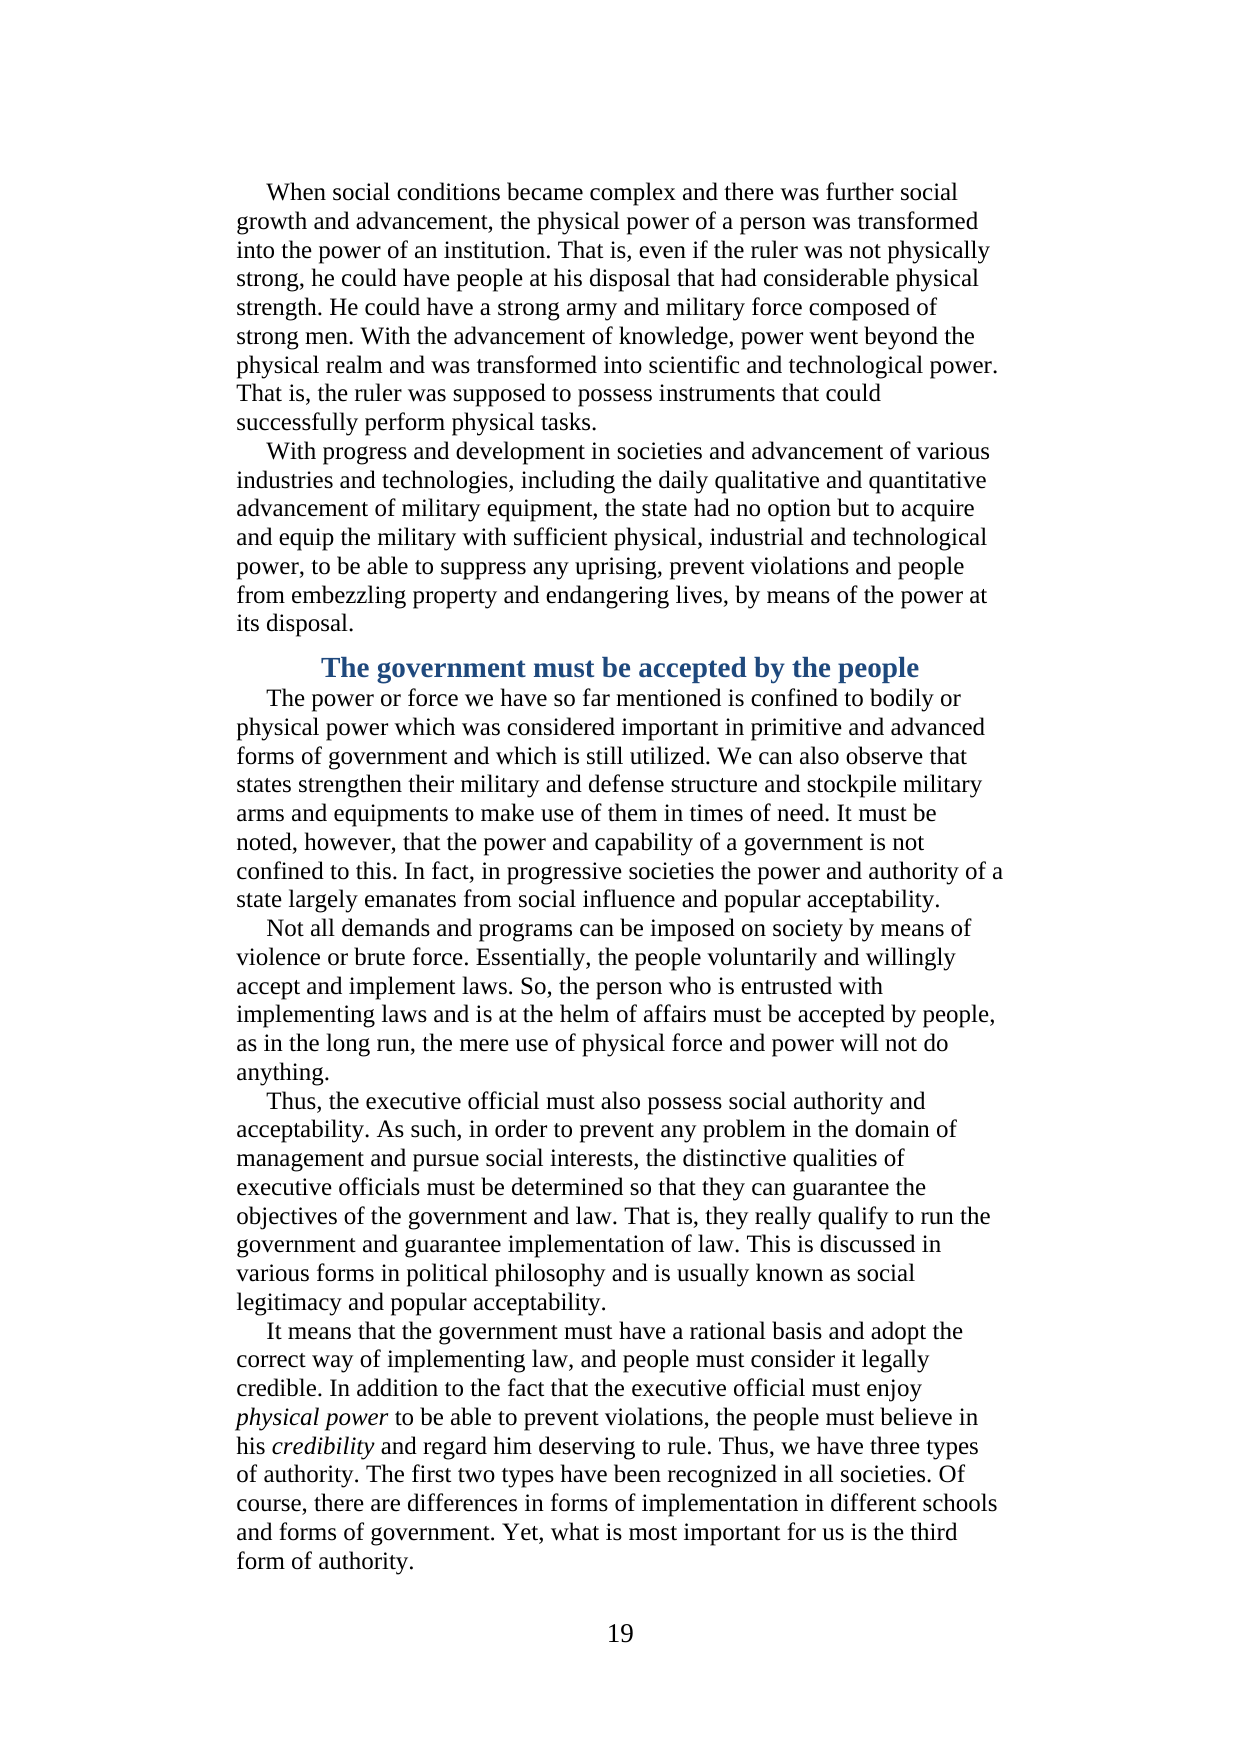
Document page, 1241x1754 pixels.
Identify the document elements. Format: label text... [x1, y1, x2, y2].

text The power or force we have so far mentioned is confined to bodily or physical power which was considered important in primitive and advanced forms of government and which is still utilized. We can also observe that states strengthen their military and defense structure and stockpile military arms and equipments to make use of them in times of need. It must be noted, however, that the power and capability of a government is not confined to this. In fact, in progressive societies the power and authority of a state largely emanates from social influence and popular acceptability. [236, 683, 1004, 913]
text Not all demands and programs can be imposed on society by means of violence or brute force. Essentially, the people voluntarily and willingly accept and implement laws. So, the person who is entrusted with implementing laws and is at the helm of affairs must be accepted by people, as in the long run, the mere use of physical force and power will not do anything. [236, 913, 1004, 1086]
text It means that the government must have a rational basis and adopt the correct way of implementing law, and people must consider it legally credible. In addition to the fact that the executive official must enjoy physical power to be able to prevent violations, the people must believe in his credibility and regard him deserving to rule. Thus, we have three types of authority. The first two types have been recognized in all societies. Of course, there are differences in forms of implementation in different schools and forms of government. Yet, what is most important for us is the third form of authority. [236, 1316, 1004, 1574]
text When social conditions became complex and there was further social growth and advancement, the physical power of a person was transformed into the power of an institution. That is, even if the ruler was not physically strong, he could have people at his disposal that had considerable physical strength. He could have a strong army and military force composed of strong men. With the advancement of knowledge, power went beyond the physical realm and was transformed into scientific and technological power. That is, the ruler was supposed to possess instruments that could successfully perform physical tasks. [236, 177, 1004, 436]
text With progress and development in societies and advancement of various industries and technologies, including the daily qualitative and quantitative advancement of military equipment, the state had no option but to acquire and equip the military with sufficient physical, industrial and technological power, to be able to suppress any uprising, prevent violations and people from embezzling property and endangering lives, by means of the power at its disposal. [236, 436, 1004, 637]
subtitle The government must be accepted by the people [236, 650, 1004, 683]
text Thus, the executive official must also possess social authority and acceptability. As such, in order to prevent any problem in the domain of management and pursue social interests, the distinctive qualities of executive officials must be determined so that they can guarantee the objectives of the government and law. That is, they really qualify to run the government and guarantee implementation of law. This is discussed in various forms in political philosophy and is usually known as social legitimacy and popular acceptability. [236, 1086, 1004, 1316]
